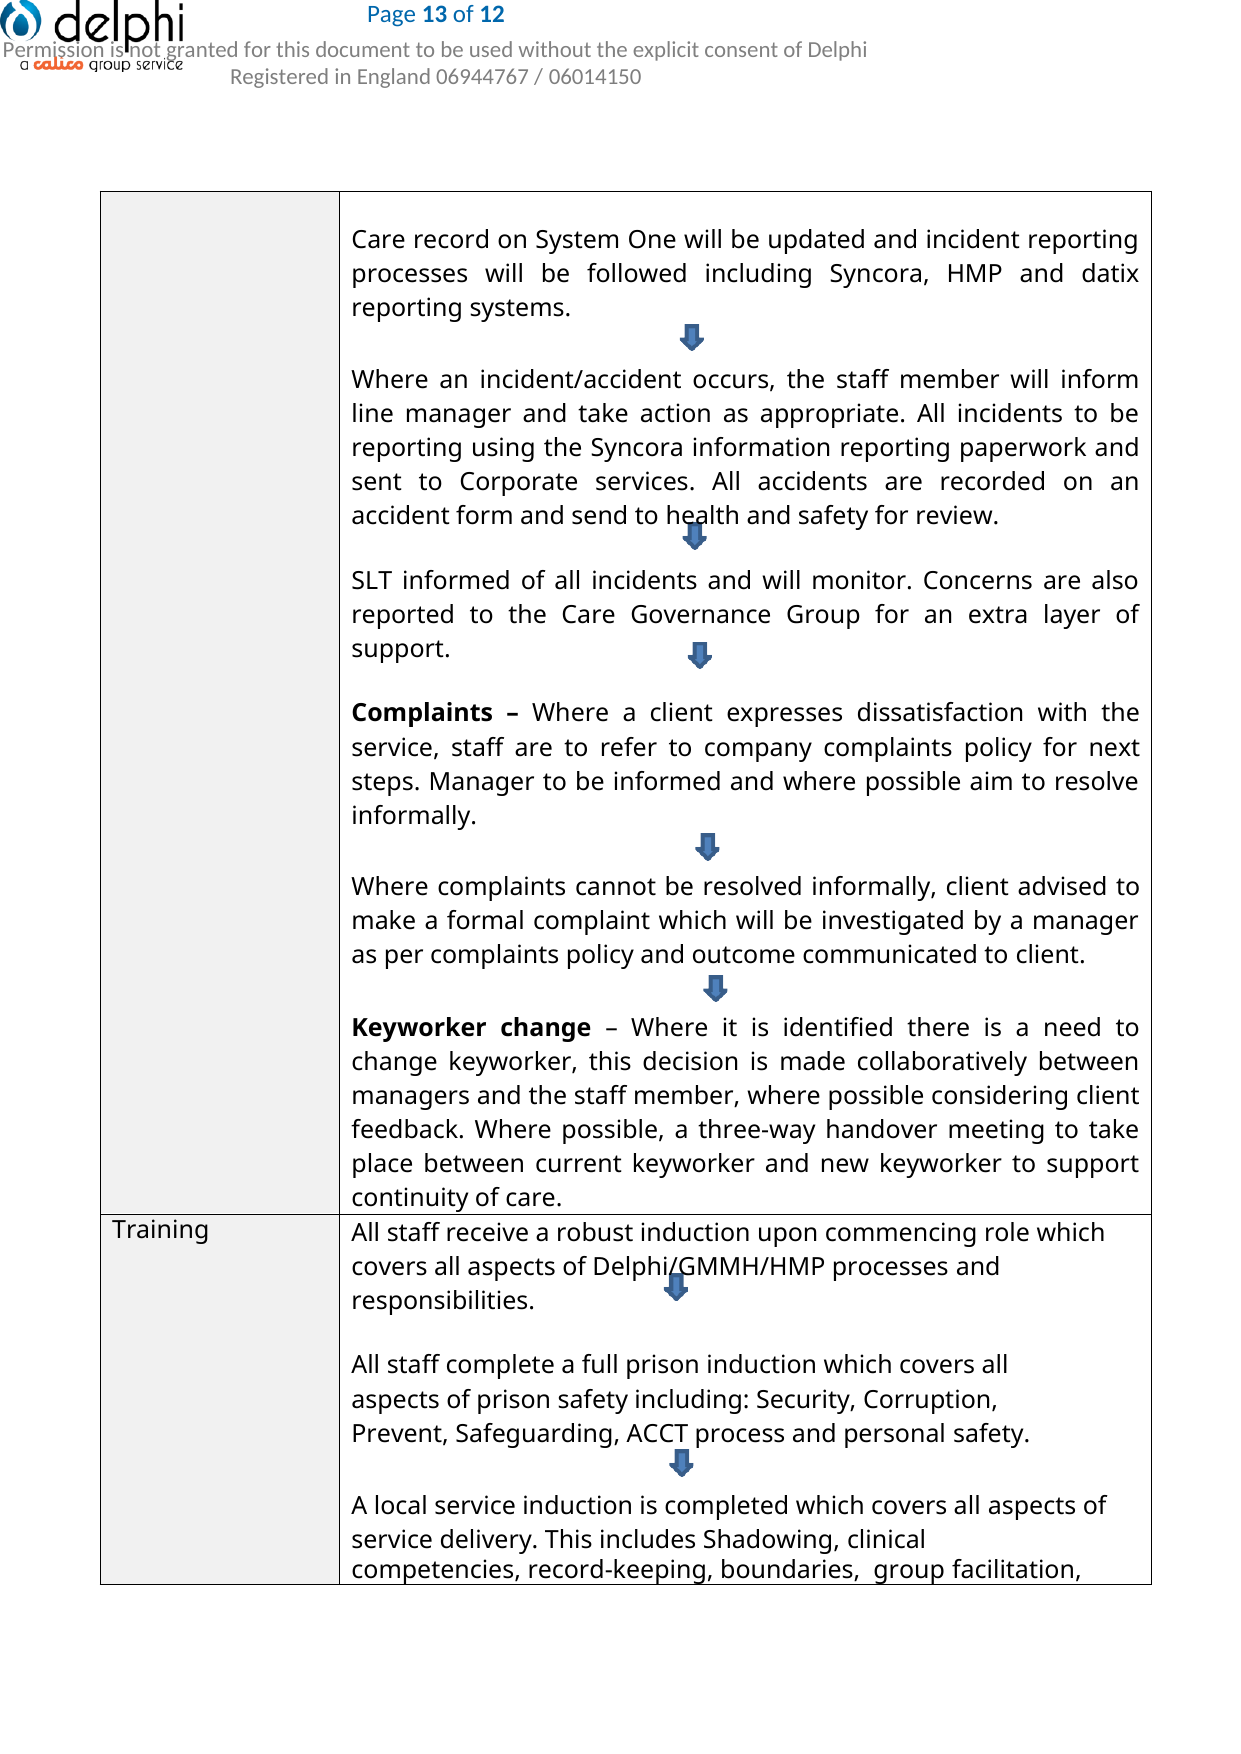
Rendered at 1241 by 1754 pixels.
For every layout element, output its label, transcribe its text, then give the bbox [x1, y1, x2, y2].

table_header [101, 192, 339, 1213]
table_header Care record on System One will be updated and incident reporting processes will be followed including Syncora, HMP and datix reporting systems. Where an incident/accident occurs, the staff member will inform line manager and take action as appropriate. All incidents to be reporting using the Syncora information reporting paperwork and sent to Corporate services. All accidents are recorded on an accident form and send to health and safety for review. SLT informed of all incidents and will monitor. Concerns are also reported to the Care Governance Group for an extra layer of support. Complaints – Where a client expresses dissatisfaction with the service, staff are to refer to company complaints policy for next steps. Manager to be informed and where possible aim to resolve informally. Where complaints cannot be resolved informally, client advised to make a formal complaint which will be investigated by a manager as per complaints policy and outcome communicated to client. Keyworker change – Where it is identified there is a need to change keyworker, this decision is made collaboratively between managers and the staff member, where possible considering client feedback. Where possible, a three-way handover meeting to take place between current keyworker and new keyworker to support continuity of care. [340, 192, 1151, 1213]
picture [679, 324, 704, 351]
picture [669, 1449, 694, 1477]
picture [0, 0, 183, 72]
picture [703, 975, 728, 1002]
picture [695, 833, 720, 861]
table_cell Training [101, 1215, 339, 1584]
table_cell All staff receive a robust induction upon commencing role which covers all aspects of Delphi/GMMH/HMP processes and responsibilities. All staff complete a full prison induction which covers all aspects of prison safety including: Security, Corruption, Prevent, Safeguarding, ACCT process and personal safety. A local service induction is completed which covers all aspects of service delivery. This includes Shadowing, clinical competencies, record-keeping, boundaries, group facilitation, [340, 1215, 1151, 1584]
